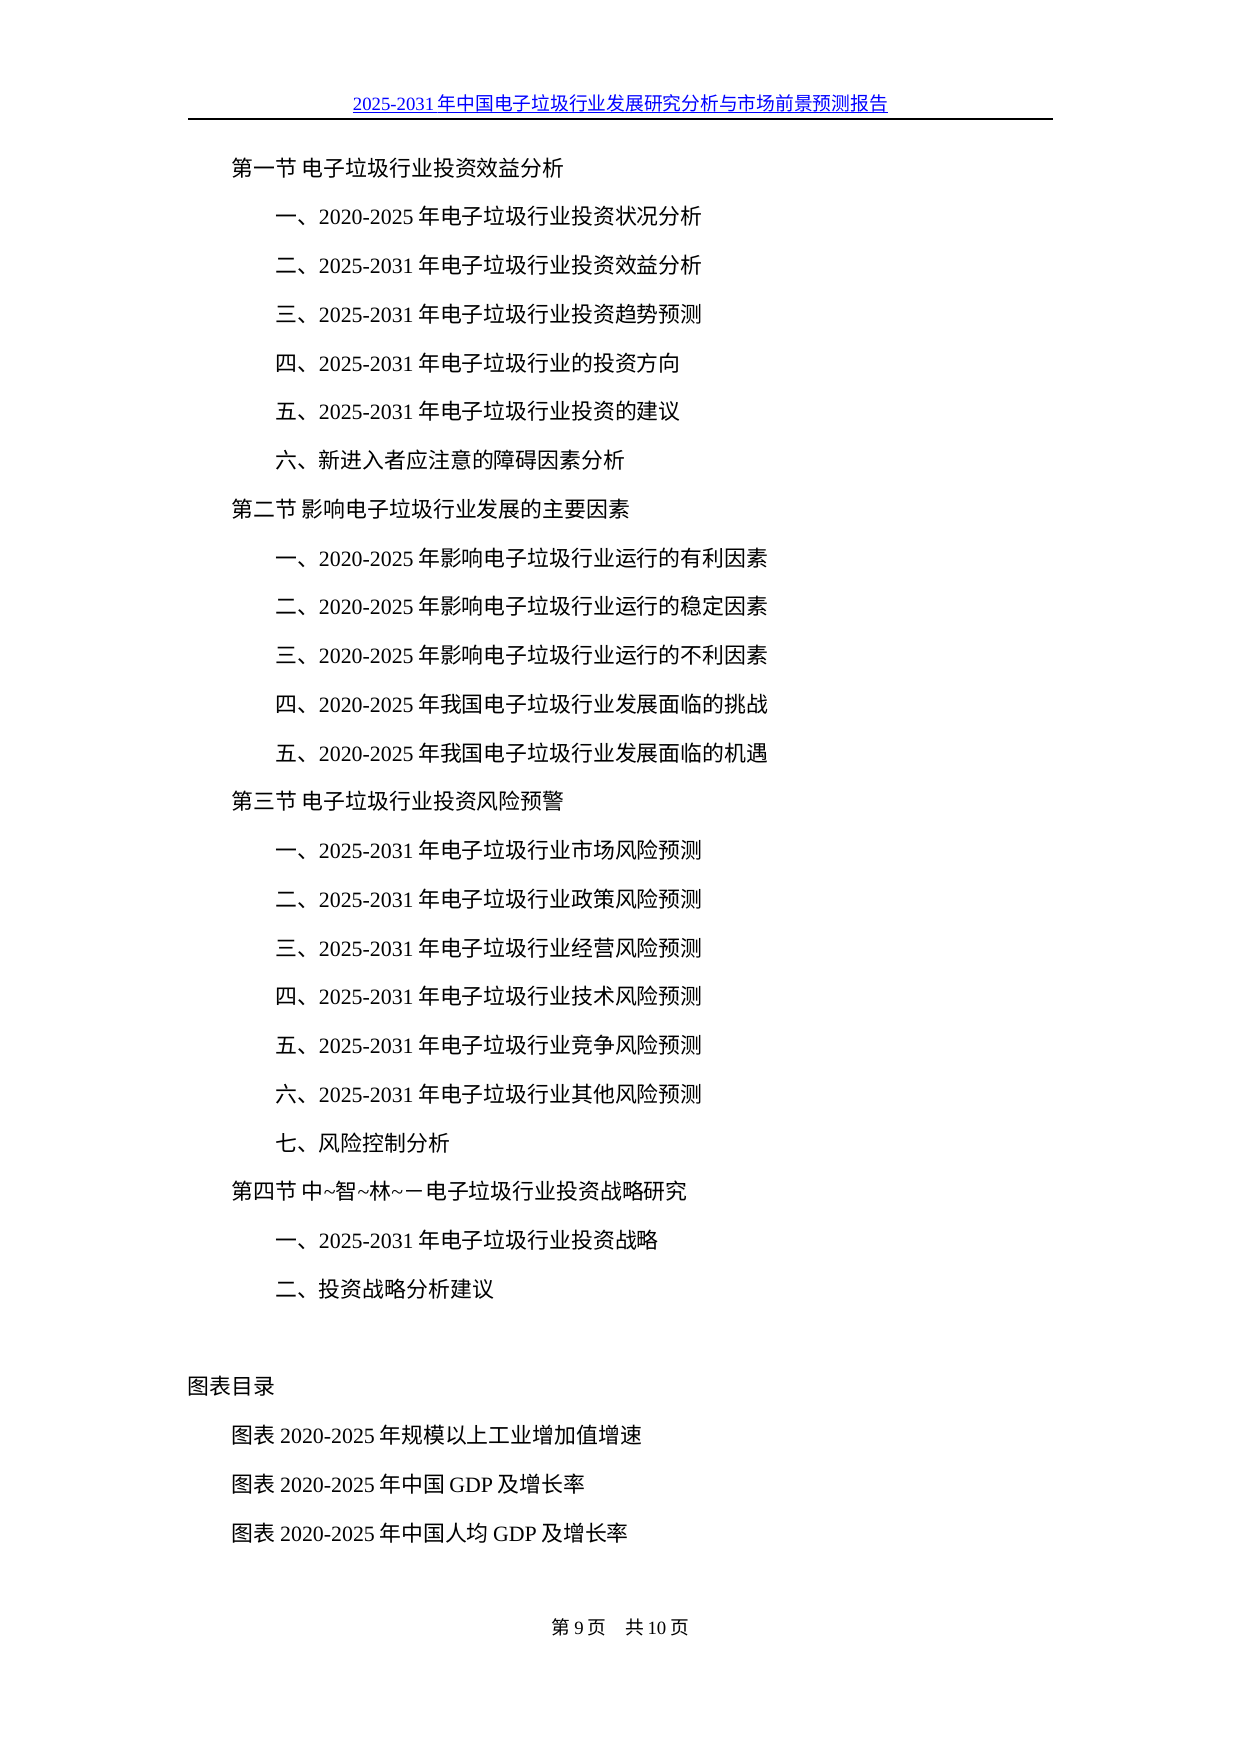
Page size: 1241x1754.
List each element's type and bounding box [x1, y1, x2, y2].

text [187, 150, 1053, 1548]
